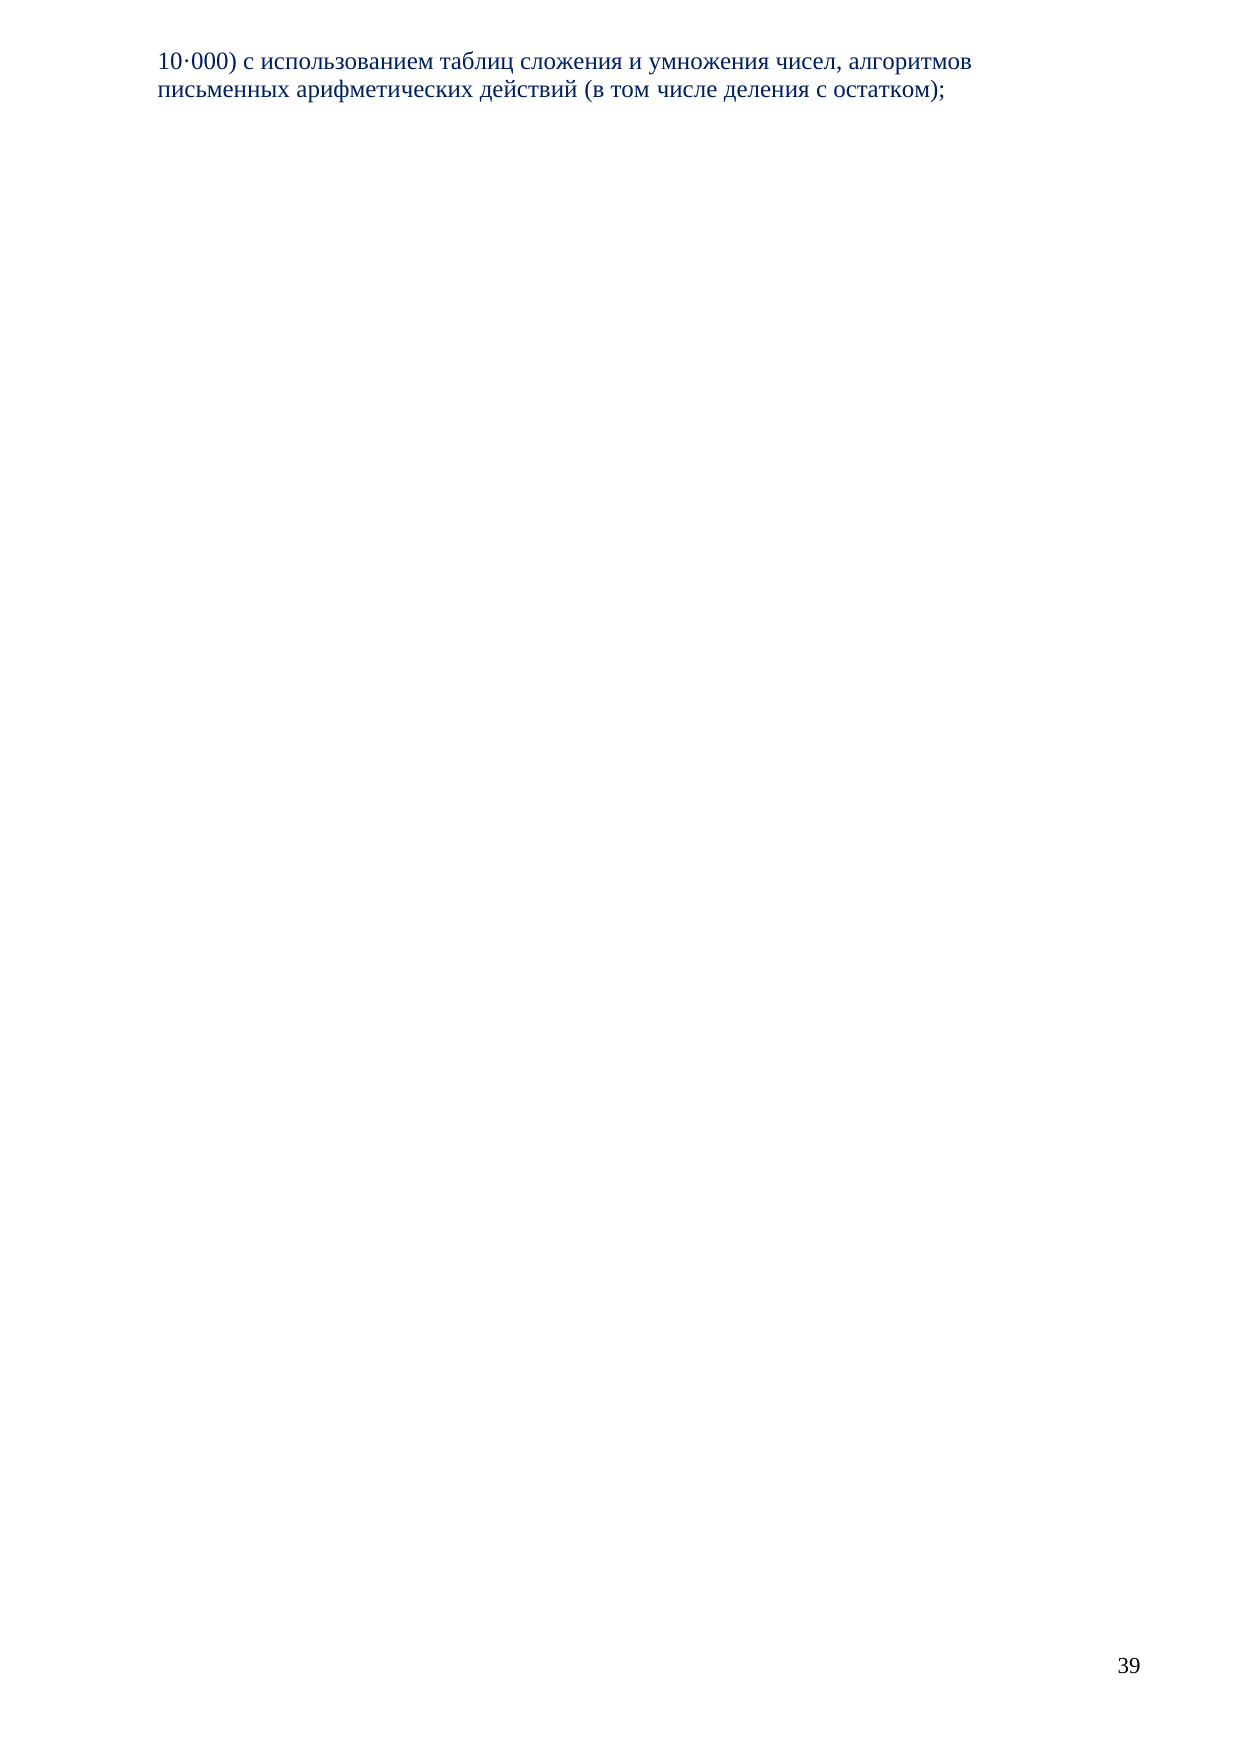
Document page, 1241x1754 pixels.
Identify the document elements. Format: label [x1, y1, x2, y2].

list [120, 46, 1036, 103]
